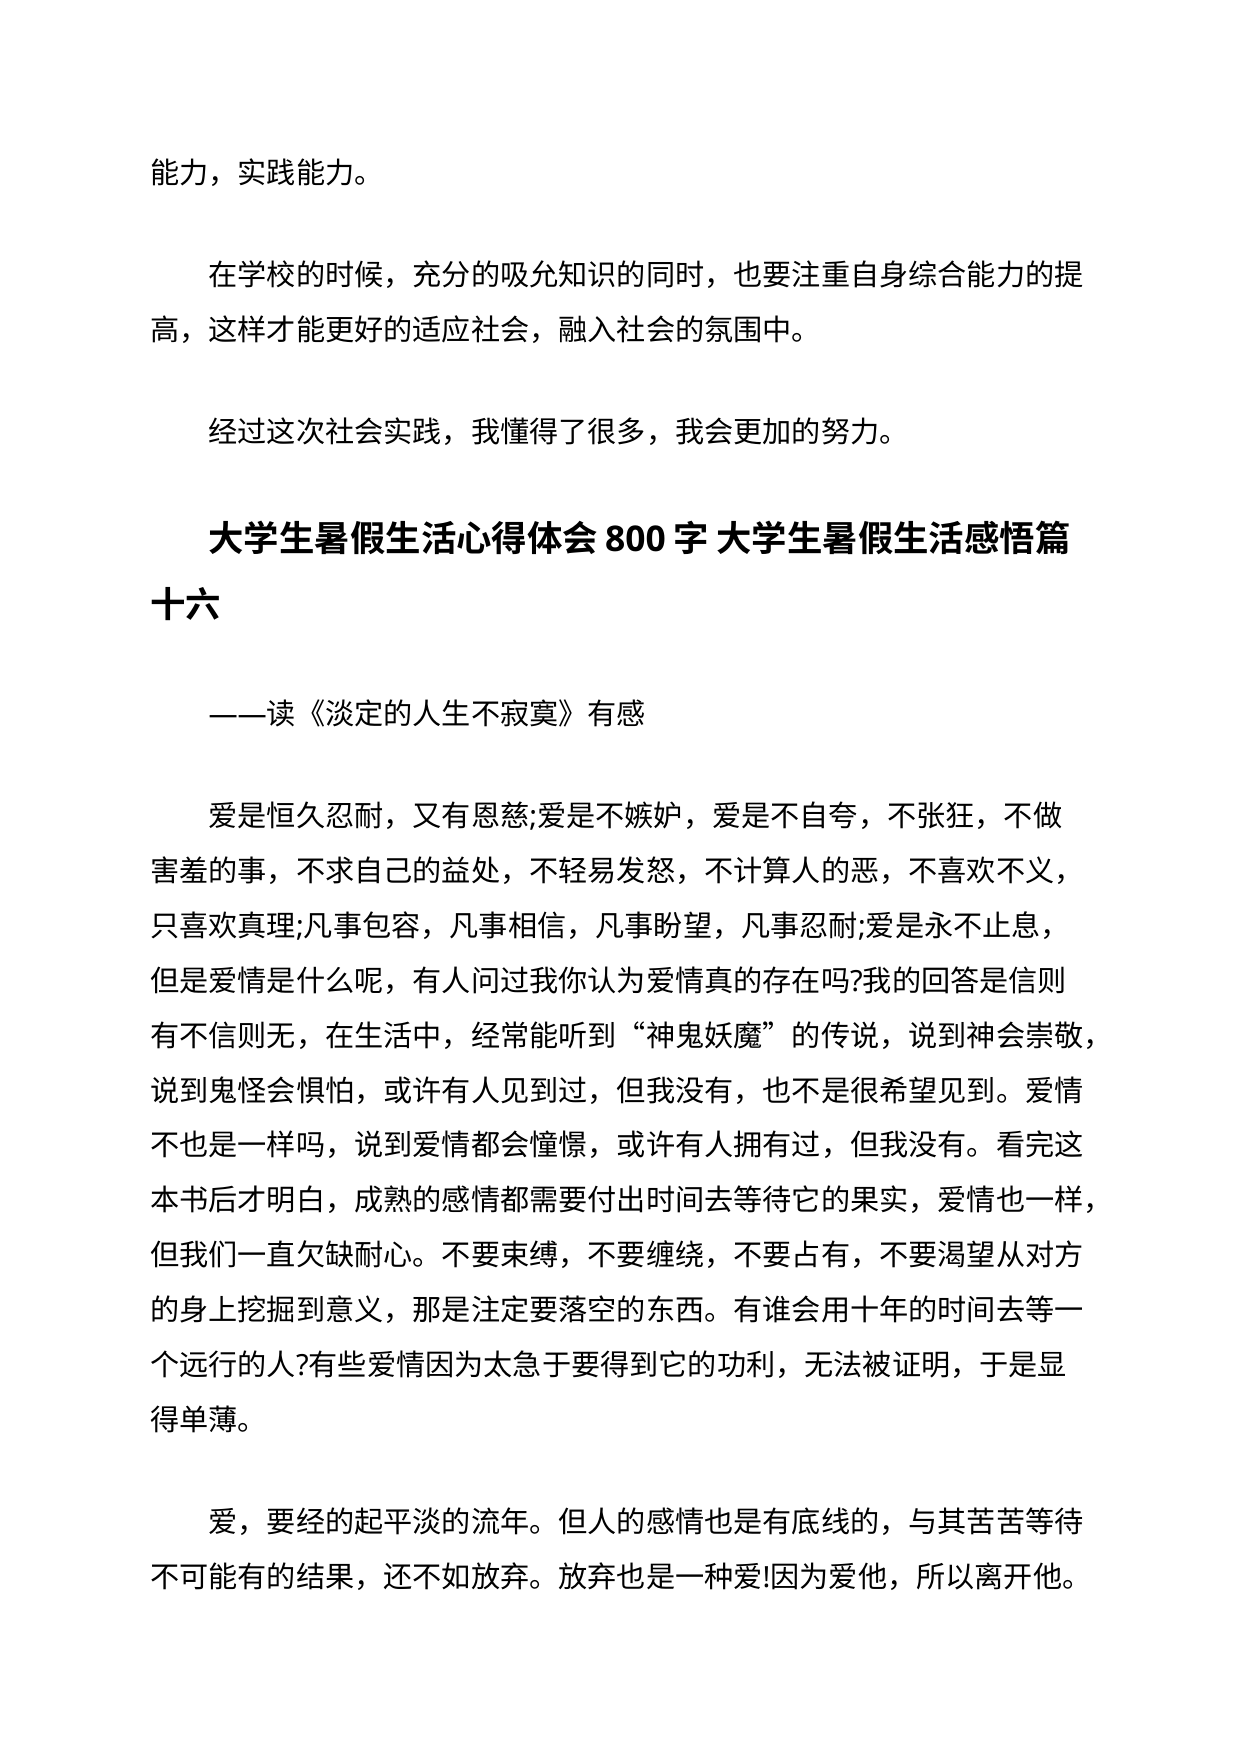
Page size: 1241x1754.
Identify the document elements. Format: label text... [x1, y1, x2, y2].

text 在学校的时候，充分的吸允知识的同时，也要注重自身综合能力的提高，这样才能更好的适应社会，融入社会的氛围中。 [150, 252, 1090, 349]
text 经过这次社会实践，我懂得了很多，我会更加的努力。 [150, 408, 1090, 451]
text 大学生暑假生活心得体会800字 大学生暑假生活感悟篇十六 [150, 510, 1090, 628]
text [150, 150, 1090, 192]
text 爱是恒久忍耐，又有恩慈;爱是不嫉妒，爱是不自夸，不张狂，不做害羞的事，不求自己的益处，不轻易发怒，不计算人的恶，不喜欢不义，只喜欢真理;凡事包容，凡事相信，凡事盼望，凡事忍耐;爱是永不止息，但是爱情是什么呢，有人问过我你认为爱情真的存在吗?我的回答是信则有不信则无，在生活中，经常能听到“神鬼妖魔”的传说，说到神会崇敬，说到鬼怪会惧怕，或许有人见到过，但我没有，也不是很希望见到。爱情不也是一样吗，说到爱情都会憧憬，或许有人拥有过，但我没有。看完这本书后才明白，成熟的感情都需要付出时间去等待它的果实，爱情也一样，但我们一直欠缺耐心。不要束缚，不要缠绕，不要占有，不要渴望从对方的身上挖掘到意义，那是注定要落空的东西。有谁会用十年的时间去等一个远行的人?有些爱情因为太急于要得到它的功利，无法被证明，于是显得单薄。 [150, 792, 1090, 1439]
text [150, 1498, 1090, 1596]
text ——读《淡定的人生不寂寞》有感 [150, 690, 1090, 733]
